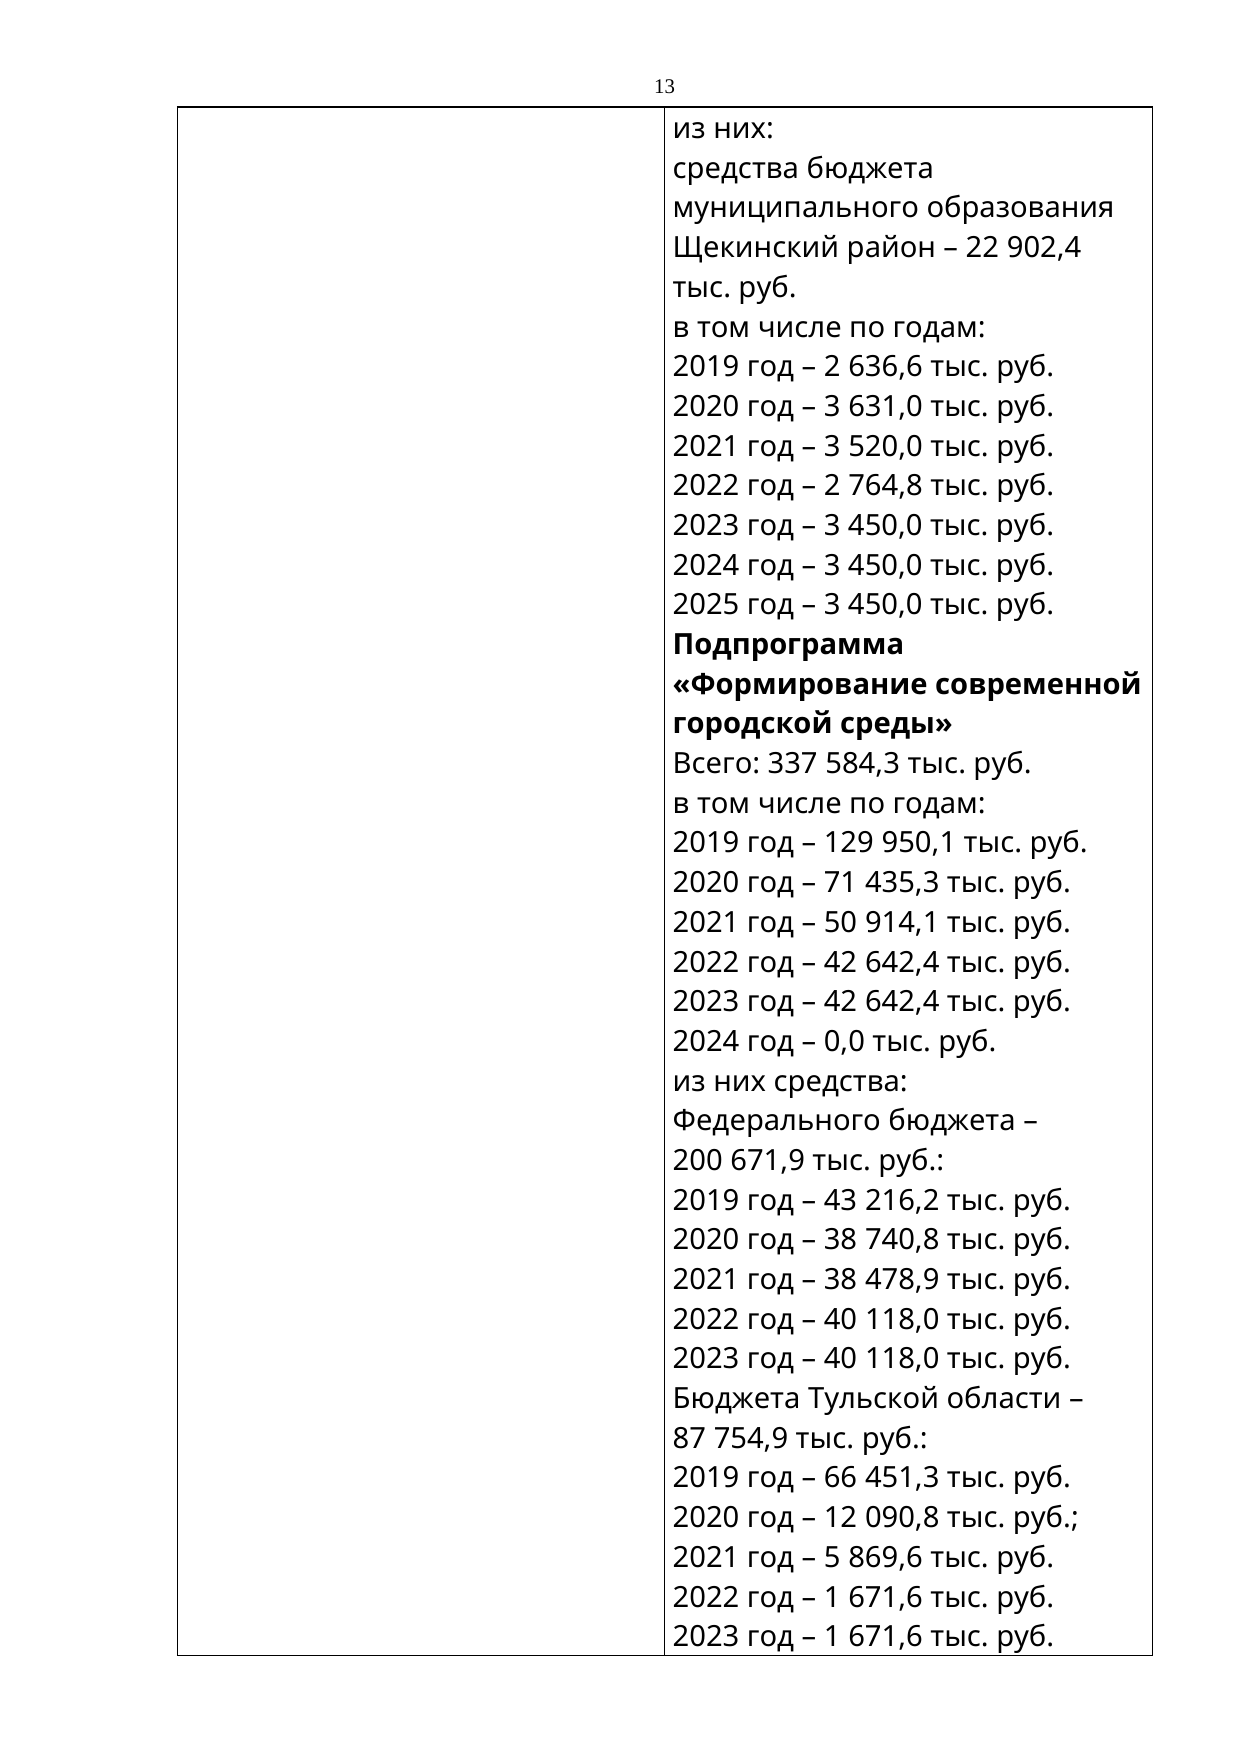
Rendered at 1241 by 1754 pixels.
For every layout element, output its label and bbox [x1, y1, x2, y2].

table_cell [665, 108, 1152, 1655]
table_cell [178, 108, 664, 1655]
